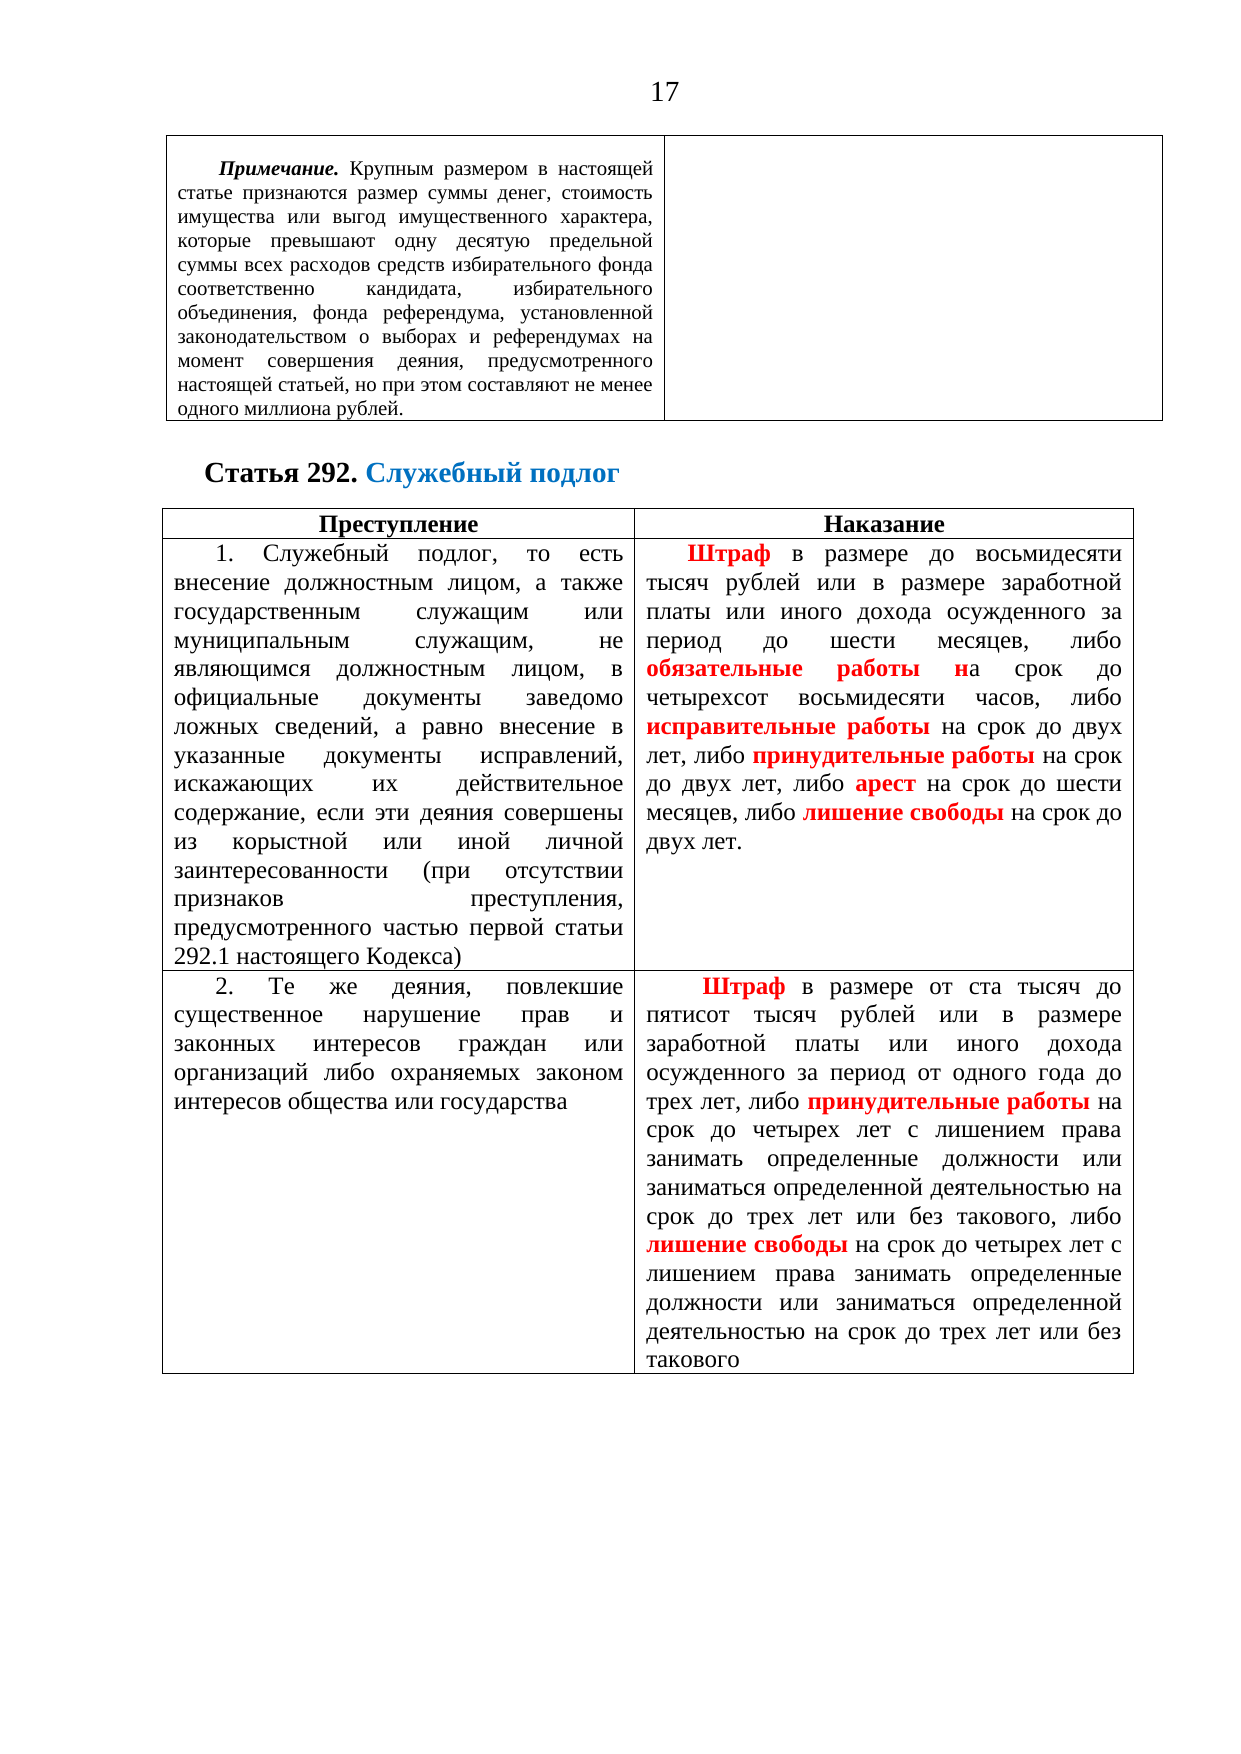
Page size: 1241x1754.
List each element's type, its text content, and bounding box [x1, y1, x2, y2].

table_cell Штраф в размере до восьмидесяти тысяч рублей или в размере заработной платы или иного дохода осужденного за период до шести месяцев, либо обязательные работы на срок до четырехсот восьмидесяти часов, либо исправительные работы на срок до двух лет, либо принудительные работы на срок до двух лет, либо арест на срок до шести месяцев, либо лишение свободы на срок до двух лет. [635, 539, 1133, 970]
table_cell Штраф в размере от ста тысяч до пятисот тысяч рублей или в размере заработной платы или иного дохода осужденного за период от одного года до трех лет, либо принудительные работы на срок до четырех лет с лишением права занимать определенные должности или заниматься определенной деятельностью на срок до трех лет или без такового, либо лишение свободы на срок до четырех лет с лишением права занимать определенные должности или заниматься определенной деятельностью на срок до трех лет или без такового [635, 971, 1133, 1373]
text Статья 292. Служебный подлог [148, 455, 1181, 488]
table_cell 2. Те же деяния, повлекшие существенное нарушение прав и законных интересов граждан или организаций либо охраняемых законом интересов общества или государства [163, 971, 634, 1373]
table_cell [167, 136, 664, 420]
table_header Преступление [163, 509, 634, 537]
table_header Наказание [635, 509, 1133, 537]
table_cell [665, 136, 1162, 420]
table_cell 1. Служебный подлог, то есть внесение должностным лицом, а также государственным служащим или муниципальным служащим, не являющимся должностным лицом, в официальные документы заведомо ложных сведений, а равно внесение в указанные документы исправлений, искажающих их действительное содержание, если эти деяния совершены из корыстной или иной личной заинтересованности (при отсутствии признаков преступления, предусмотренного частью первой статьи 292.1 настоящего Кодекса) [163, 539, 634, 970]
